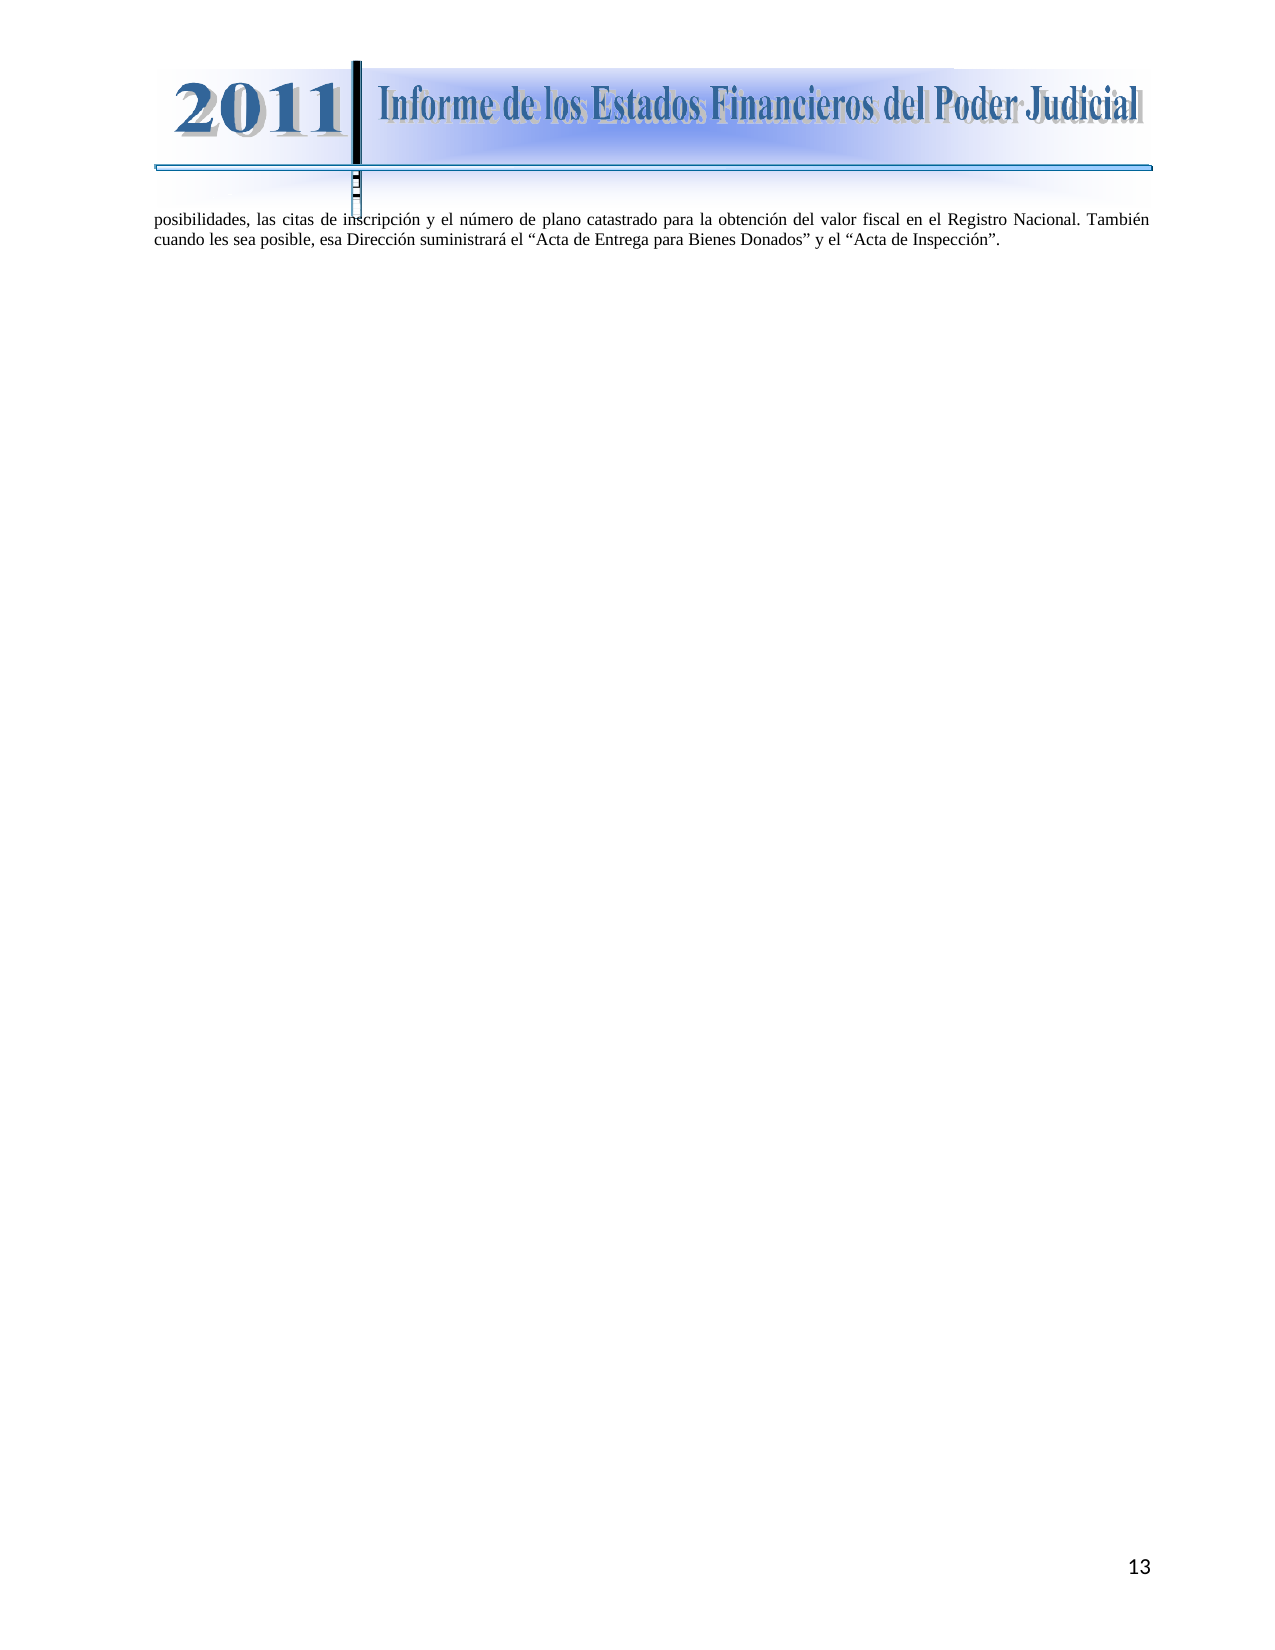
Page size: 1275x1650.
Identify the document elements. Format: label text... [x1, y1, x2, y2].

picture [378, 85, 1144, 124]
picture [174, 172, 362, 208]
picture [174, 60, 362, 164]
text posibilidades, las citas de inscripción y el número de plano catastrado para la obtención del valor fiscal en el Registro Nacional. También cuando les sea posible, esa Dirección suministrará el “Acta de Entrega para Bienes Donados” y el “Acta de Inspección”. [154, 208, 1150, 249]
